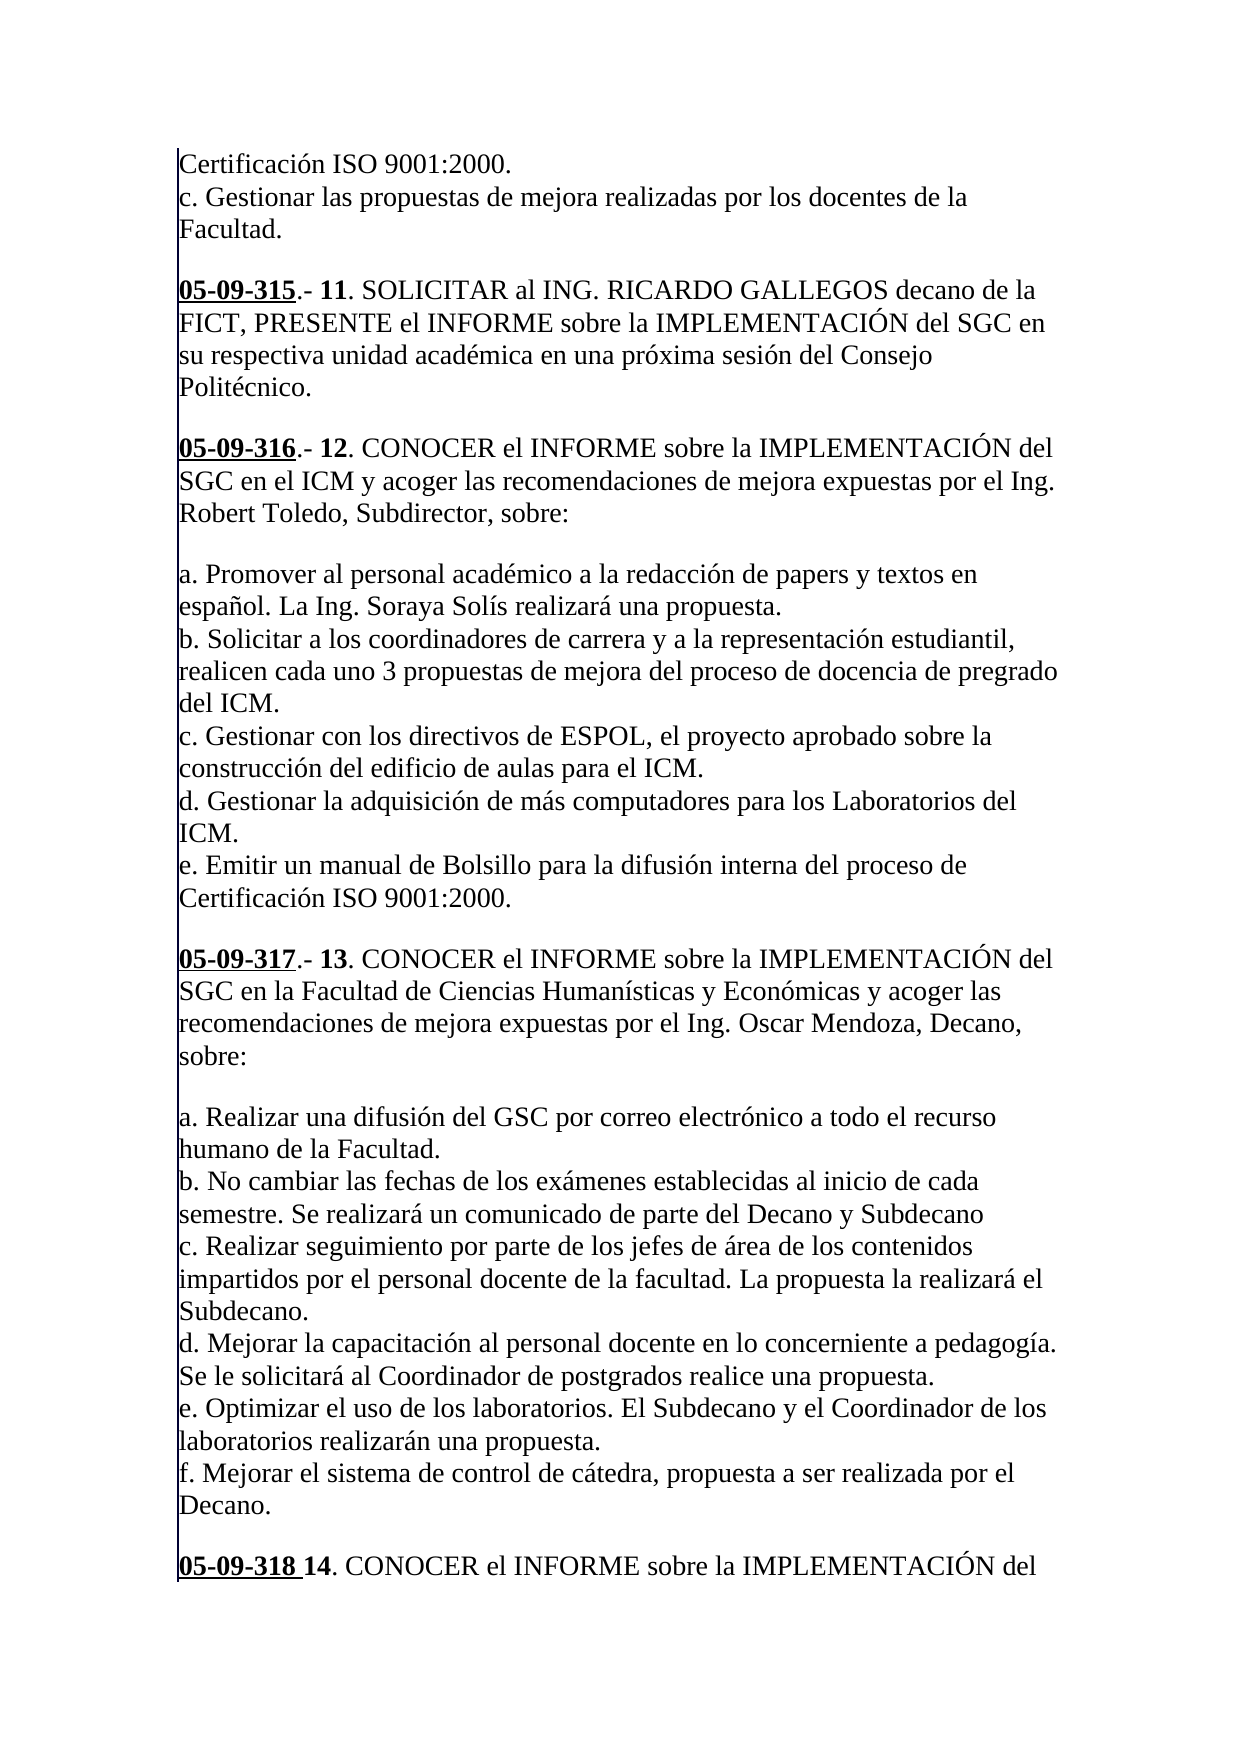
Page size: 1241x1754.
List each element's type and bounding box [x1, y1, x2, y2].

table_cell [179, 148, 1063, 1582]
